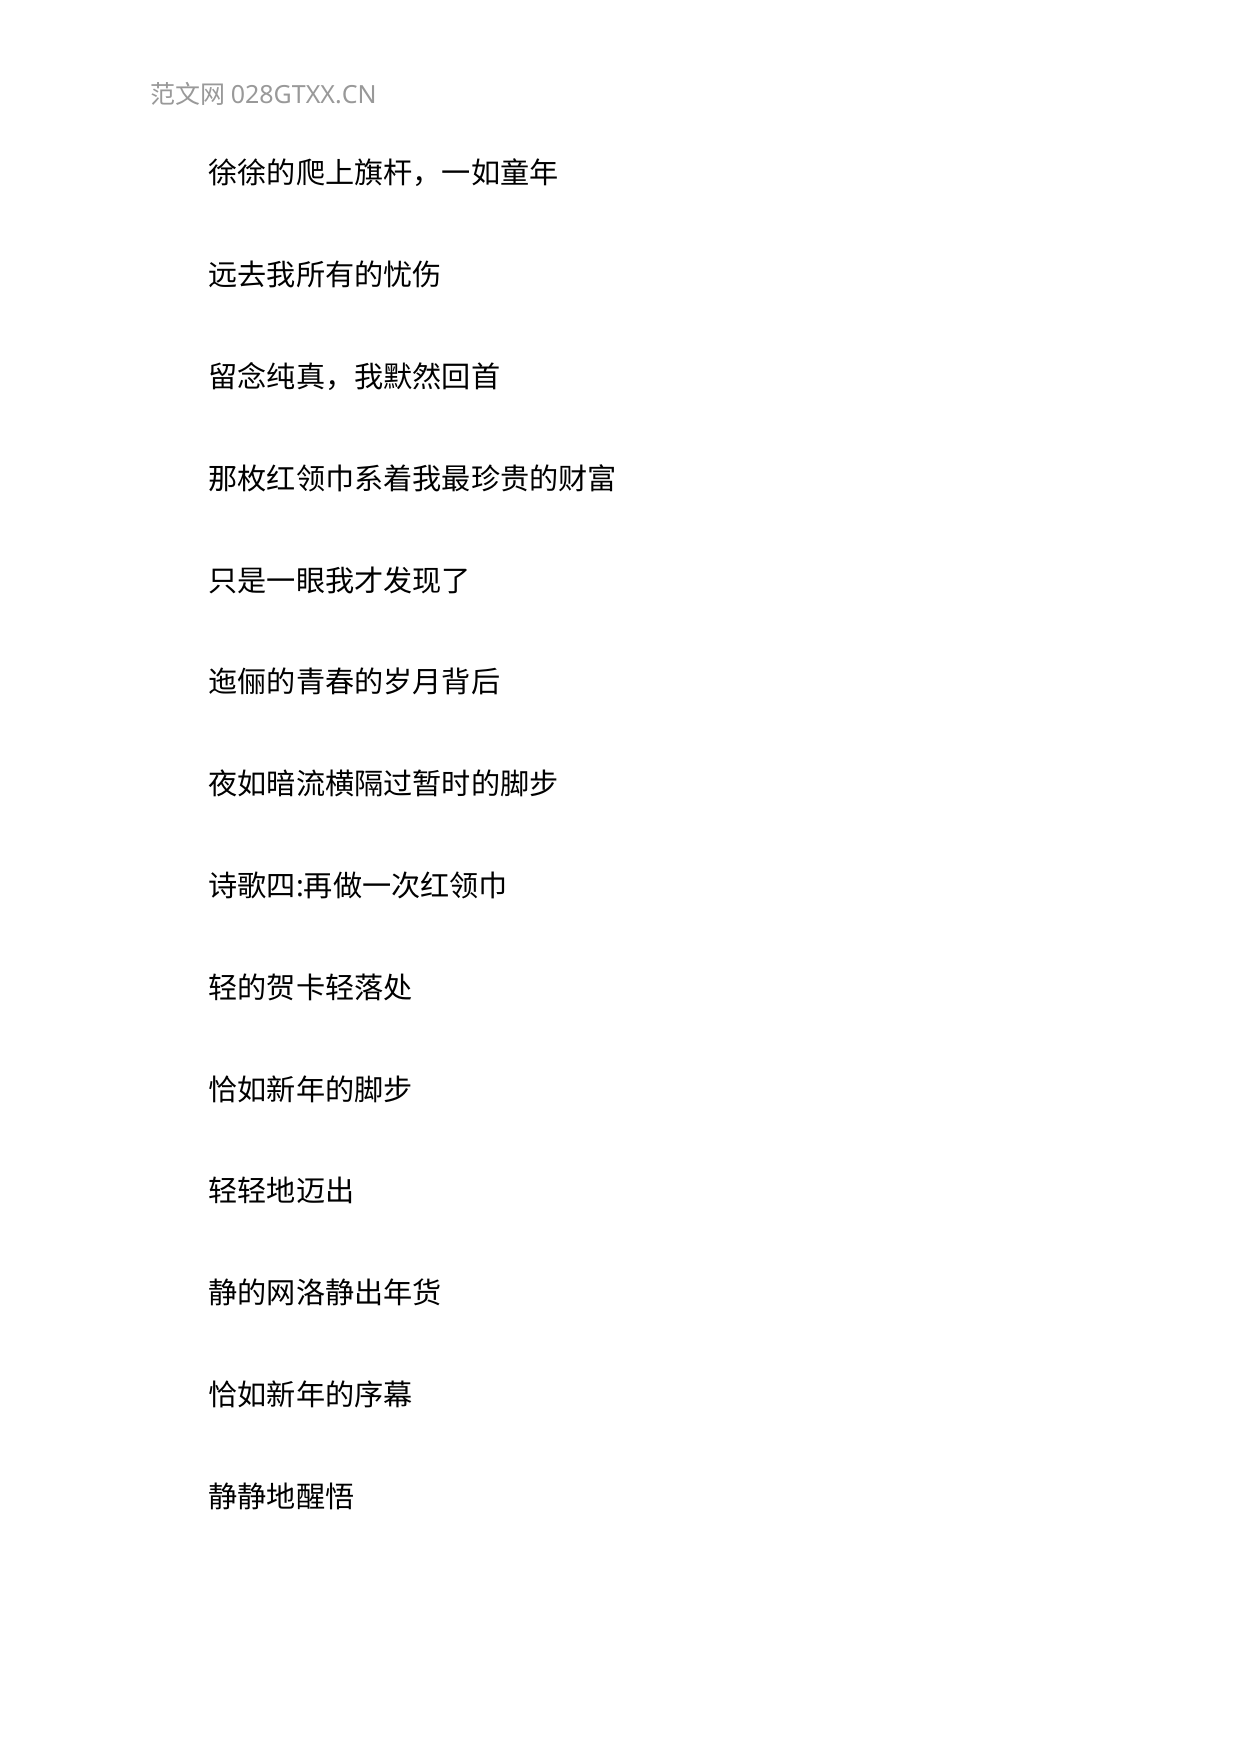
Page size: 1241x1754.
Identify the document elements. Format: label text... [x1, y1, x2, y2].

text 徐徐的爬上旗杆，一如童年 [150, 150, 1090, 192]
text 只是一眼我才发现了 [150, 557, 1090, 599]
text 静静地醒悟 [150, 1473, 1090, 1516]
text 远去我所有的忧伤 [150, 252, 1090, 294]
text 留念纯真，我默然回首 [150, 353, 1090, 396]
text 恰如新年的序幕 [150, 1371, 1090, 1414]
text 静的网洛静出年货 [150, 1270, 1090, 1312]
text 迤俪的青春的岁月背后 [150, 659, 1090, 701]
text 轻的贺卡轻落处 [150, 964, 1090, 1007]
text 轻轻地迈出 [150, 1168, 1090, 1210]
text 那枚红领巾系着我最珍贵的财富 [150, 455, 1090, 498]
text 恰如新年的脚步 [150, 1066, 1090, 1108]
text 夜如暗流横隔过暂时的脚步 [150, 761, 1090, 803]
text 诗歌四:再做一次红领巾 [150, 862, 1090, 905]
